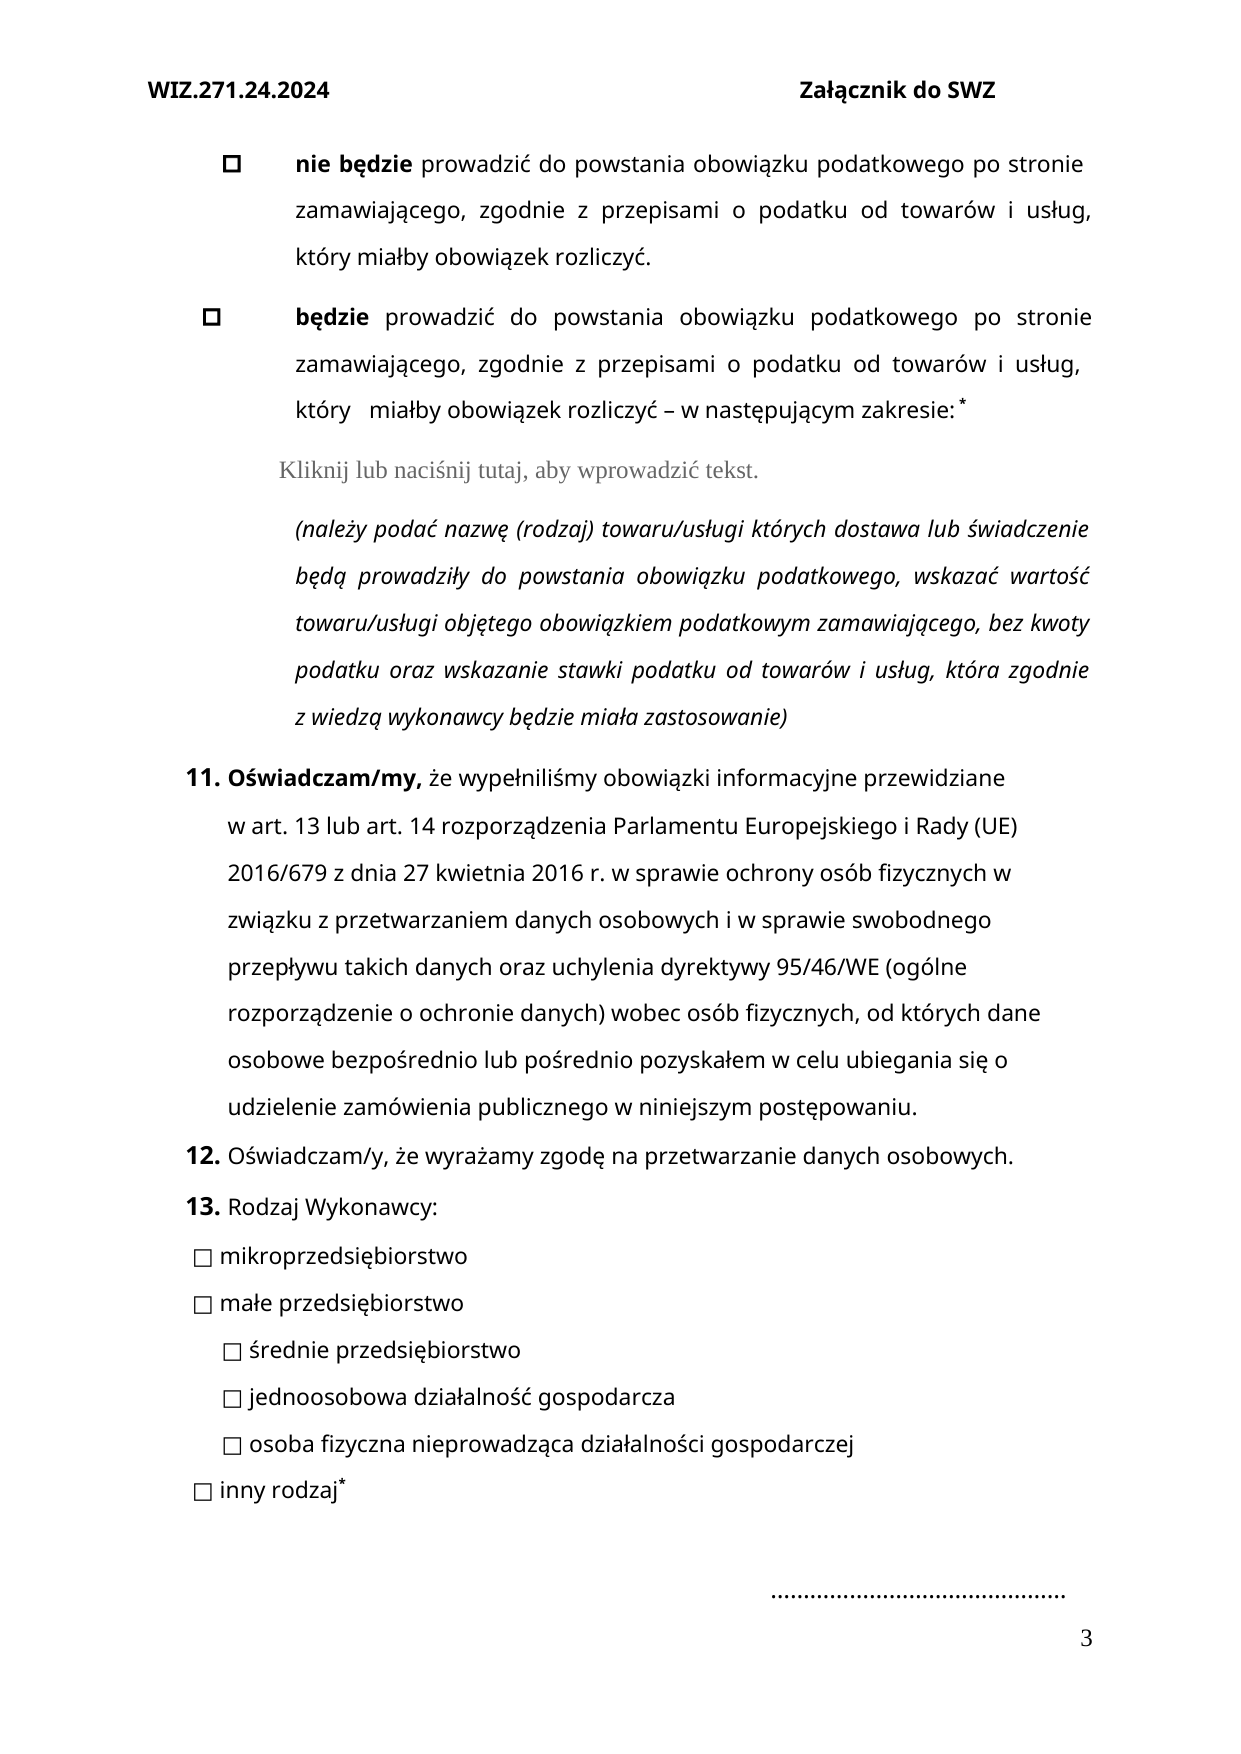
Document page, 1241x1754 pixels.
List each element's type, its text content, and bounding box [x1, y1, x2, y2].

text □ osoba fizyczna nieprowadząca działalności gospodarczej [148, 1427, 1093, 1459]
text (należy podać nazwę (rodzaj) towaru/usługi których dostawa lub świadczenie będą prowadziły do powstania obowiązku podatkowego, wskazać wartość towaru/usługi objętego obowiązkiem podatkowym zamawiającego, bez kwoty podatku oraz wskazanie stawki podatku od towarów i usług, która zgodnie z wiedzą wykonawcy będzie miała zastosowanie) [295, 513, 1093, 732]
text □ inny rodzaj* [148, 1474, 1093, 1506]
text □ jednoosobowa działalność gospodarcza [148, 1381, 1093, 1412]
text będzie prowadzić do powstania obowiązku podatkowego po stronie zamawiającego, zgodnie z przepisami o podatku od towarów i usług, który miałby obowiązek rozliczyć – w następującym zakresie: * [148, 301, 1093, 426]
text □ małe przedsiębiorstwo [148, 1287, 1093, 1318]
list Rodzaj Wykonawcy: [185, 1189, 1093, 1223]
list Oświadczam/my, że wypełniliśmy obowiązki informacyjne przewidziane w art. 13 lub art. 14 rozporządzenia Parlamentu Europejskiego i Rady (UE) 2016/679 z dnia 27 kwietnia 2016 r. w sprawie ochrony osób fizycznych w związku z przetwarzaniem danych osobowych i w sprawie swobodnego przepływu takich danych oraz uchylenia dyrektywy 95/46/WE (ogólne rozporządzenie o ochronie danych) wobec osób fizycznych, od których dane osobowe bezpośrednio lub pośrednio pozyskałem w celu ubiegania się o udzielenie zamówienia publicznego w niniejszym postępowaniu. [185, 760, 1093, 1122]
text □ średnie przedsiębiorstwo [148, 1334, 1093, 1365]
text ……………………………………… [148, 1571, 1093, 1605]
text □ mikroprzedsiębiorstwo [148, 1240, 1093, 1271]
text nie będzie prowadzić do powstania obowiązku podatkowego po stronie zamawiającego, zgodnie z przepisami o podatku od towarów i usług, który miałby obowiązek rozliczyć. [148, 148, 1093, 273]
list Oświadczam/y, że wyrażamy zgodę na przetwarzanie danych osobowych. [185, 1138, 1093, 1172]
